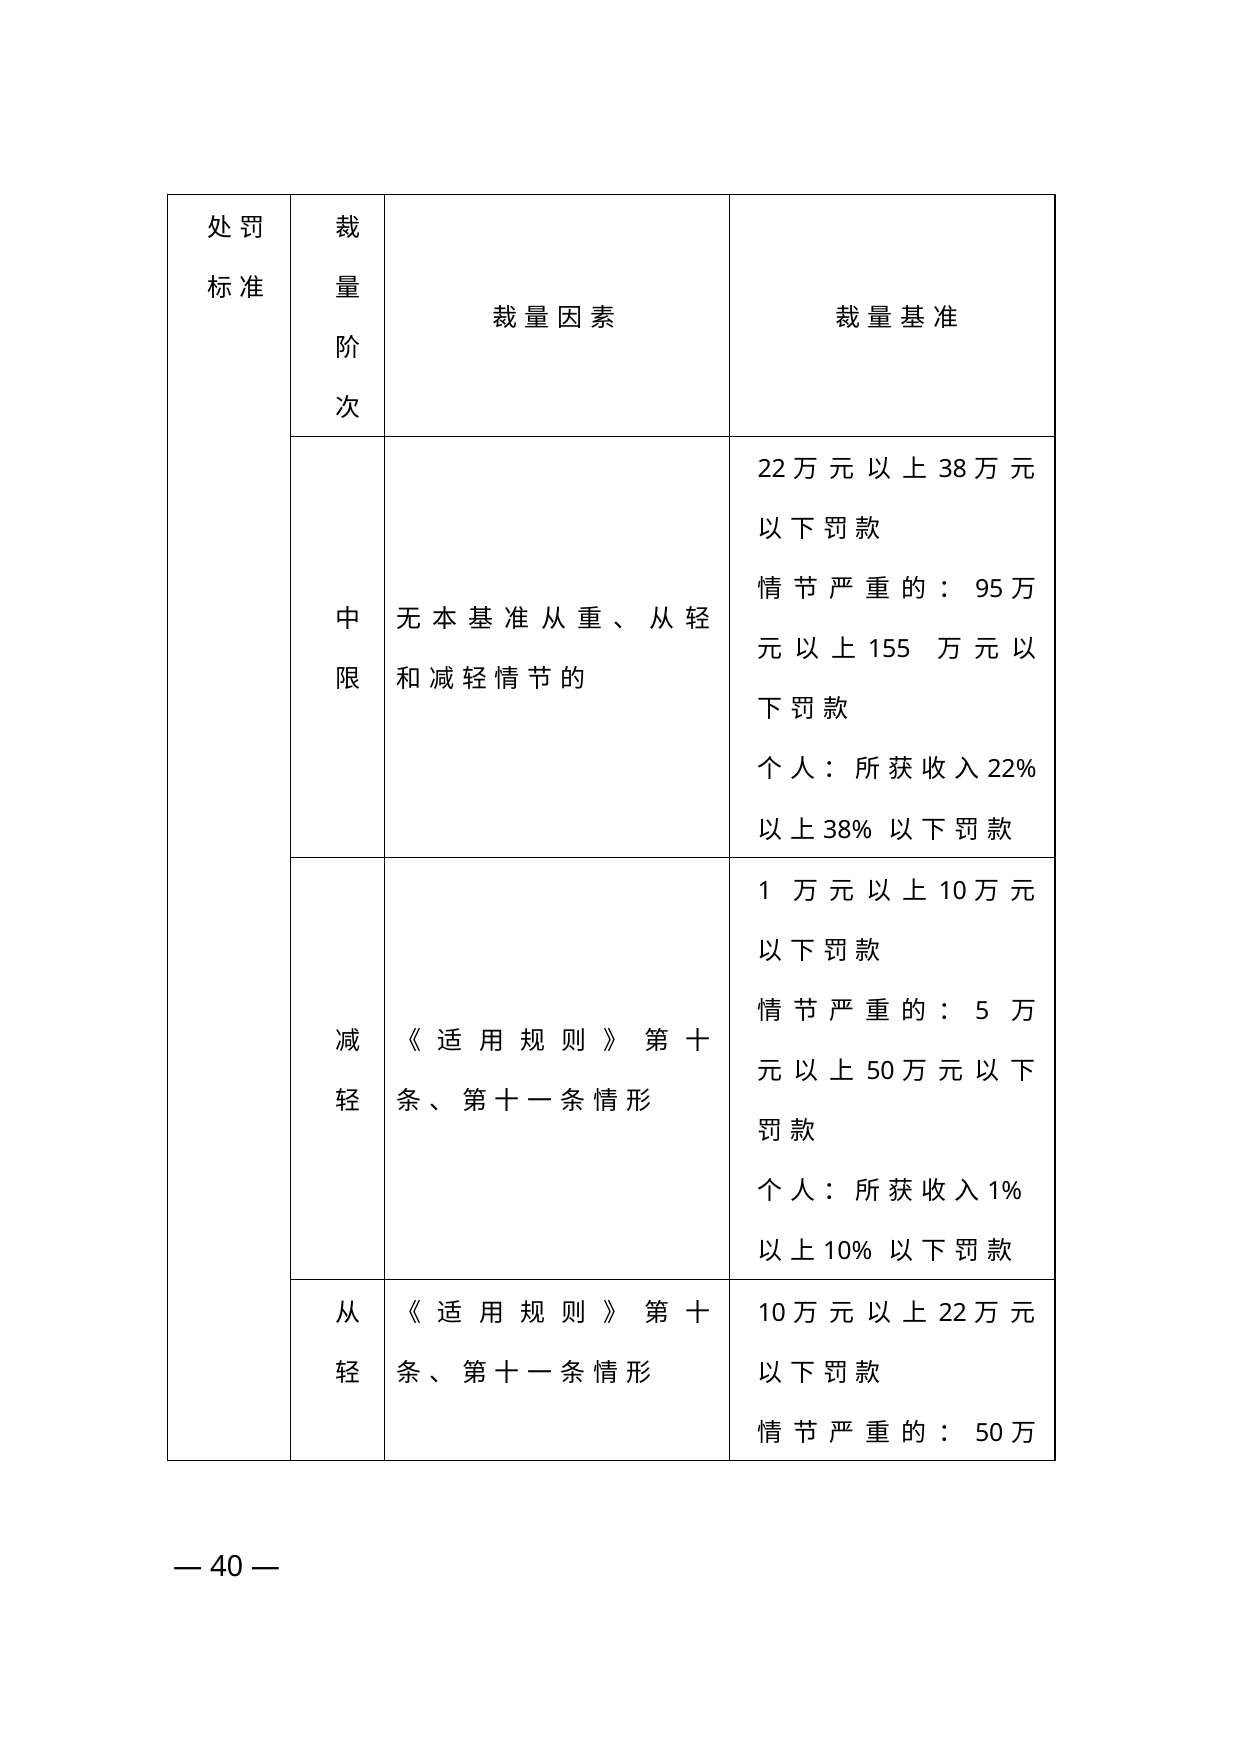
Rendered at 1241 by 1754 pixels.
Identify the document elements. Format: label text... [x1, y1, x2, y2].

table_cell 从轻 [291, 1280, 384, 1460]
table_cell 减轻 [291, 858, 384, 1279]
table_cell 裁量基准 [730, 195, 1054, 436]
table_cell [730, 1280, 1054, 1460]
table_cell 中限 [291, 437, 384, 857]
table_cell 裁量阶次 [291, 195, 384, 436]
table_cell 《适用规则》第十条、第十一条情形 [385, 1280, 729, 1460]
table_cell 《适用规则》第十条、第十一条情形 [385, 858, 729, 1279]
table_cell 裁量因素 [385, 195, 729, 436]
table_cell 1万元以上10万元以下罚款 情节严重的：5万元以上50万元以下罚款 个人：所获收入1%以上10%以下罚款 [730, 858, 1054, 1279]
table_cell 处罚标准 [168, 195, 290, 1460]
table_cell 无本基准从重、从轻和减轻情节的 [385, 437, 729, 857]
table_cell 22万元以上38万元以下罚款 情节严重的：95万元以上155万元以下罚款 个人：所获收入22%以上38%以下罚款 [730, 437, 1054, 857]
